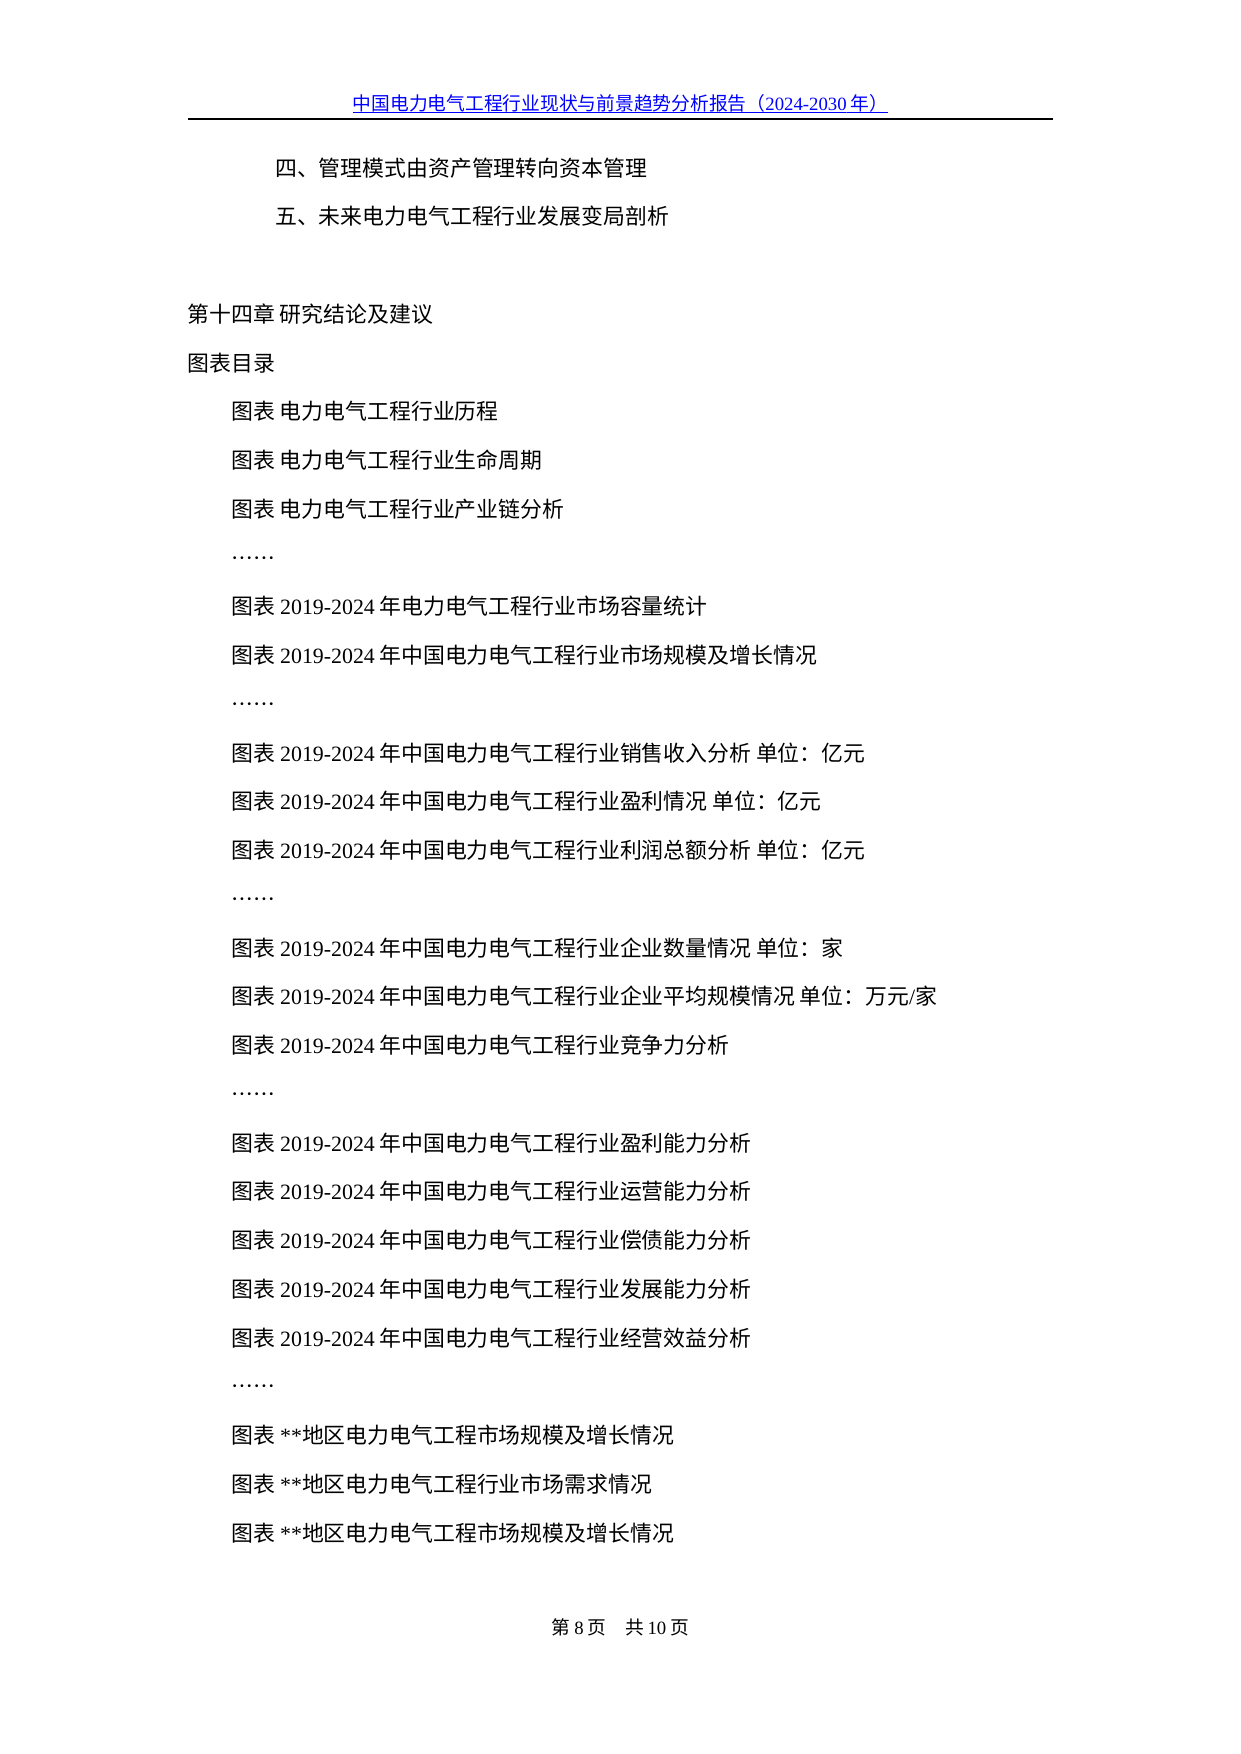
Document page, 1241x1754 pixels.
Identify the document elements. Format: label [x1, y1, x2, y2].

text [187, 150, 1053, 1548]
